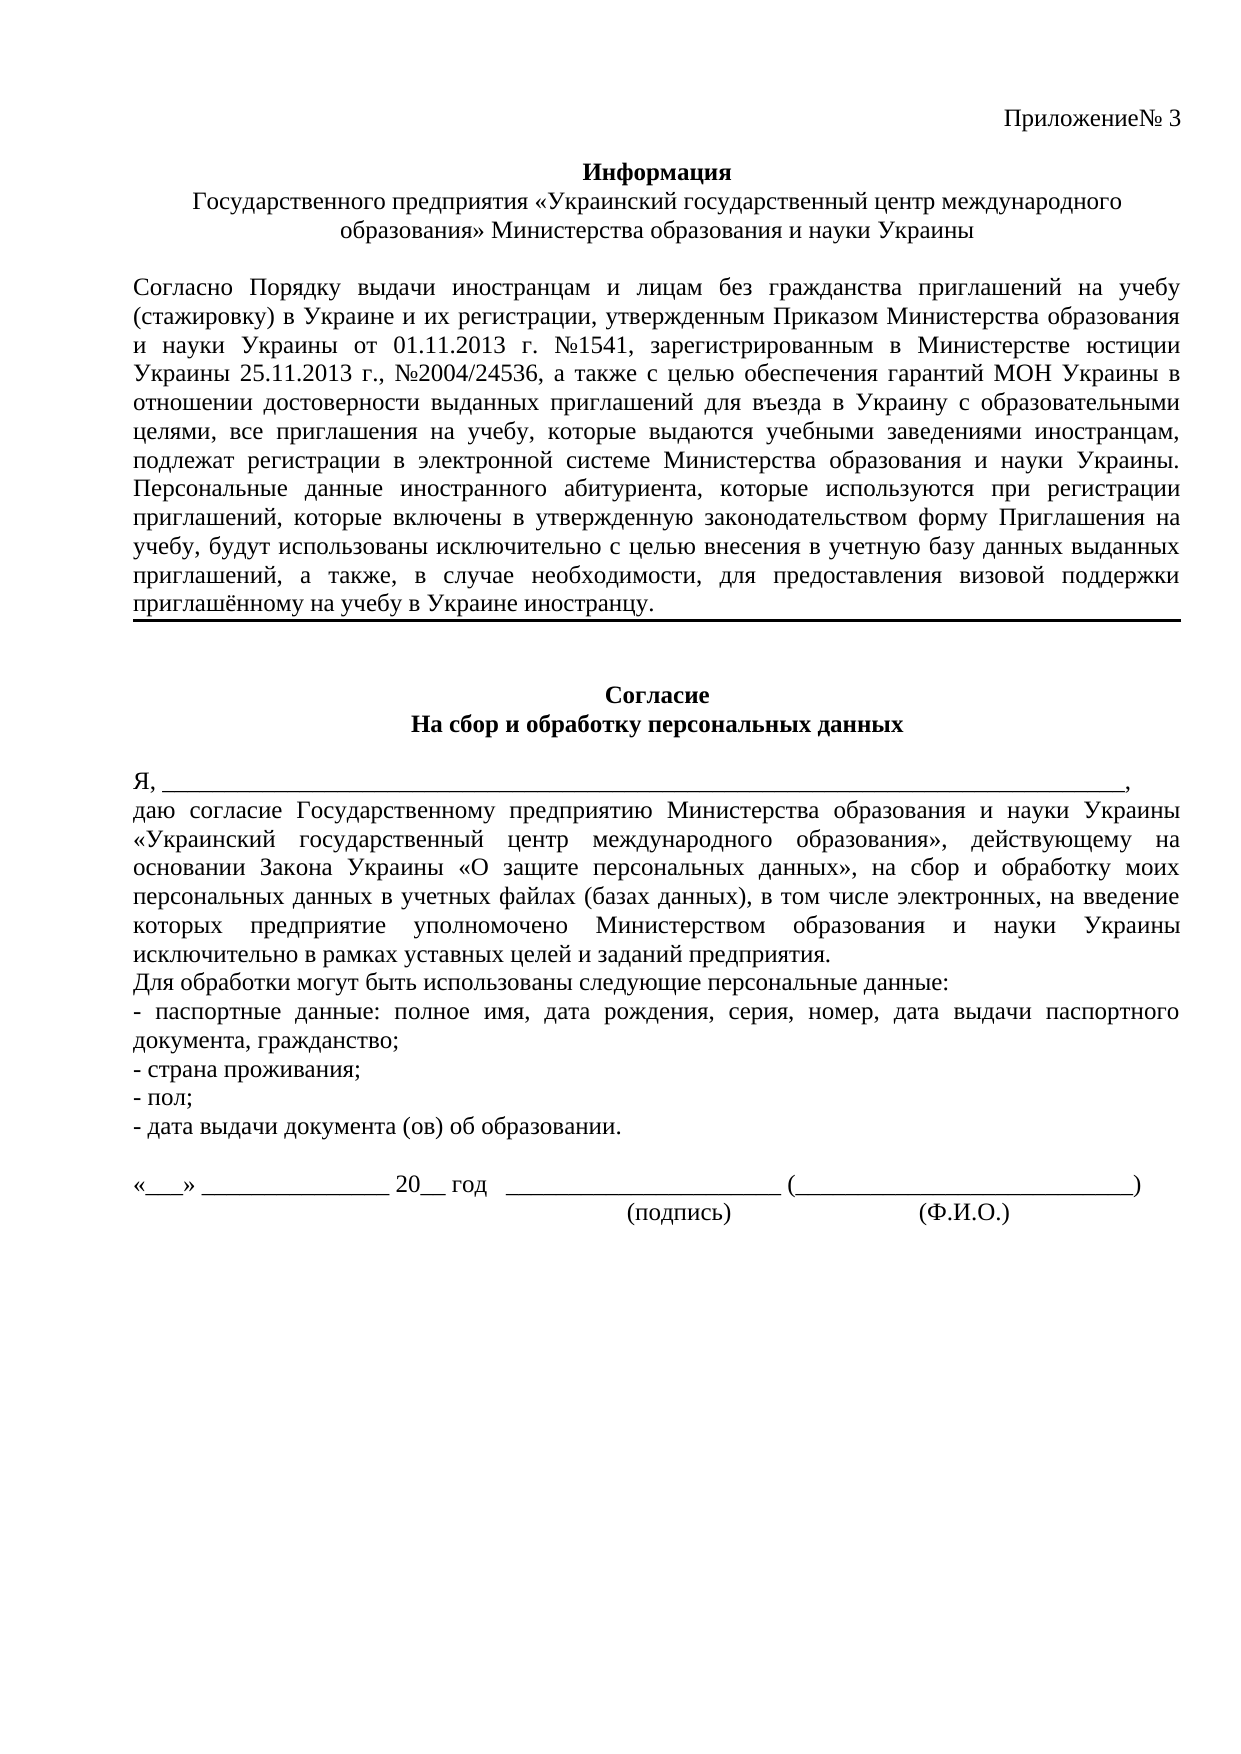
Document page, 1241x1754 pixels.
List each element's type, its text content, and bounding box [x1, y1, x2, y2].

text «___» _______________ 20__ год ______________________ (___________________________) [133, 1169, 1181, 1197]
text Государственного предприятия «Украинский государственный центр международного образования» Министерства образования и науки Украины [133, 186, 1181, 243]
text - дата выдачи документа (ов) об образовании. [133, 1111, 1181, 1140]
text Приложение№ 3 [133, 103, 1181, 132]
text Я, _____________________________________________________________________________, [133, 766, 1181, 795]
text Согласно Порядку выдачи иностранцам и лицам без гражданства приглашений на учебу (стажировку) в Украине и их регистрации, утвержденным Приказом Министерства образования и науки Украины от 01.11.2013 г. №1541, зарегистрированным в Министерстве юстиции Украины 25.11.2013 г., №2004/24536, а также с целью обеспечения гарантий МОН Украины в отношении достоверности выданных приглашений для въезда в Украину с образовательными целями, все приглашения на учебу, которые выдаются учебными заведениями иностранцам, подлежат регистрации в электронной системе Министерства образования и науки Украины. Персональные данные иностранного абитуриента, которые используются при регистрации приглашений, которые включены в утвержденную законодательством форму Приглашения на учебу, будут использованы исключительно с целью внесения в учетную базу данных выданных приглашений, а также, в случае необходимости, для предоставления визовой поддержки приглашённому на учебу в Украине иностранцу. [133, 272, 1181, 619]
text Для обработки могут быть использованы следующие персональные данные: [133, 967, 1181, 996]
text - страна проживания; [133, 1054, 1181, 1082]
text - паспортные данные: полное имя, дата рождения, серия, номер, дата выдачи паспортного документа, гражданство; [133, 996, 1181, 1054]
text Информация [133, 157, 1181, 186]
text Согласие [133, 680, 1181, 709]
text (подпись) (Ф.И.О.) [133, 1197, 1181, 1226]
text даю согласие Государственному предприятию Министерства образования и науки Украины «Украинский государственный центр международного образования», действующему на основании Закона Украины «О защите персональных данных», на сбор и обработку моих персональных данных в учетных файлах (базах данных), в том числе электронных, на введение которых предприятие уполномочено Министерством образования и науки Украины исключительно в рамках уставных целей и заданий предприятия. [133, 795, 1181, 967]
text - пол; [133, 1082, 1181, 1111]
text На сбор и обработку персональных данных [133, 709, 1181, 737]
